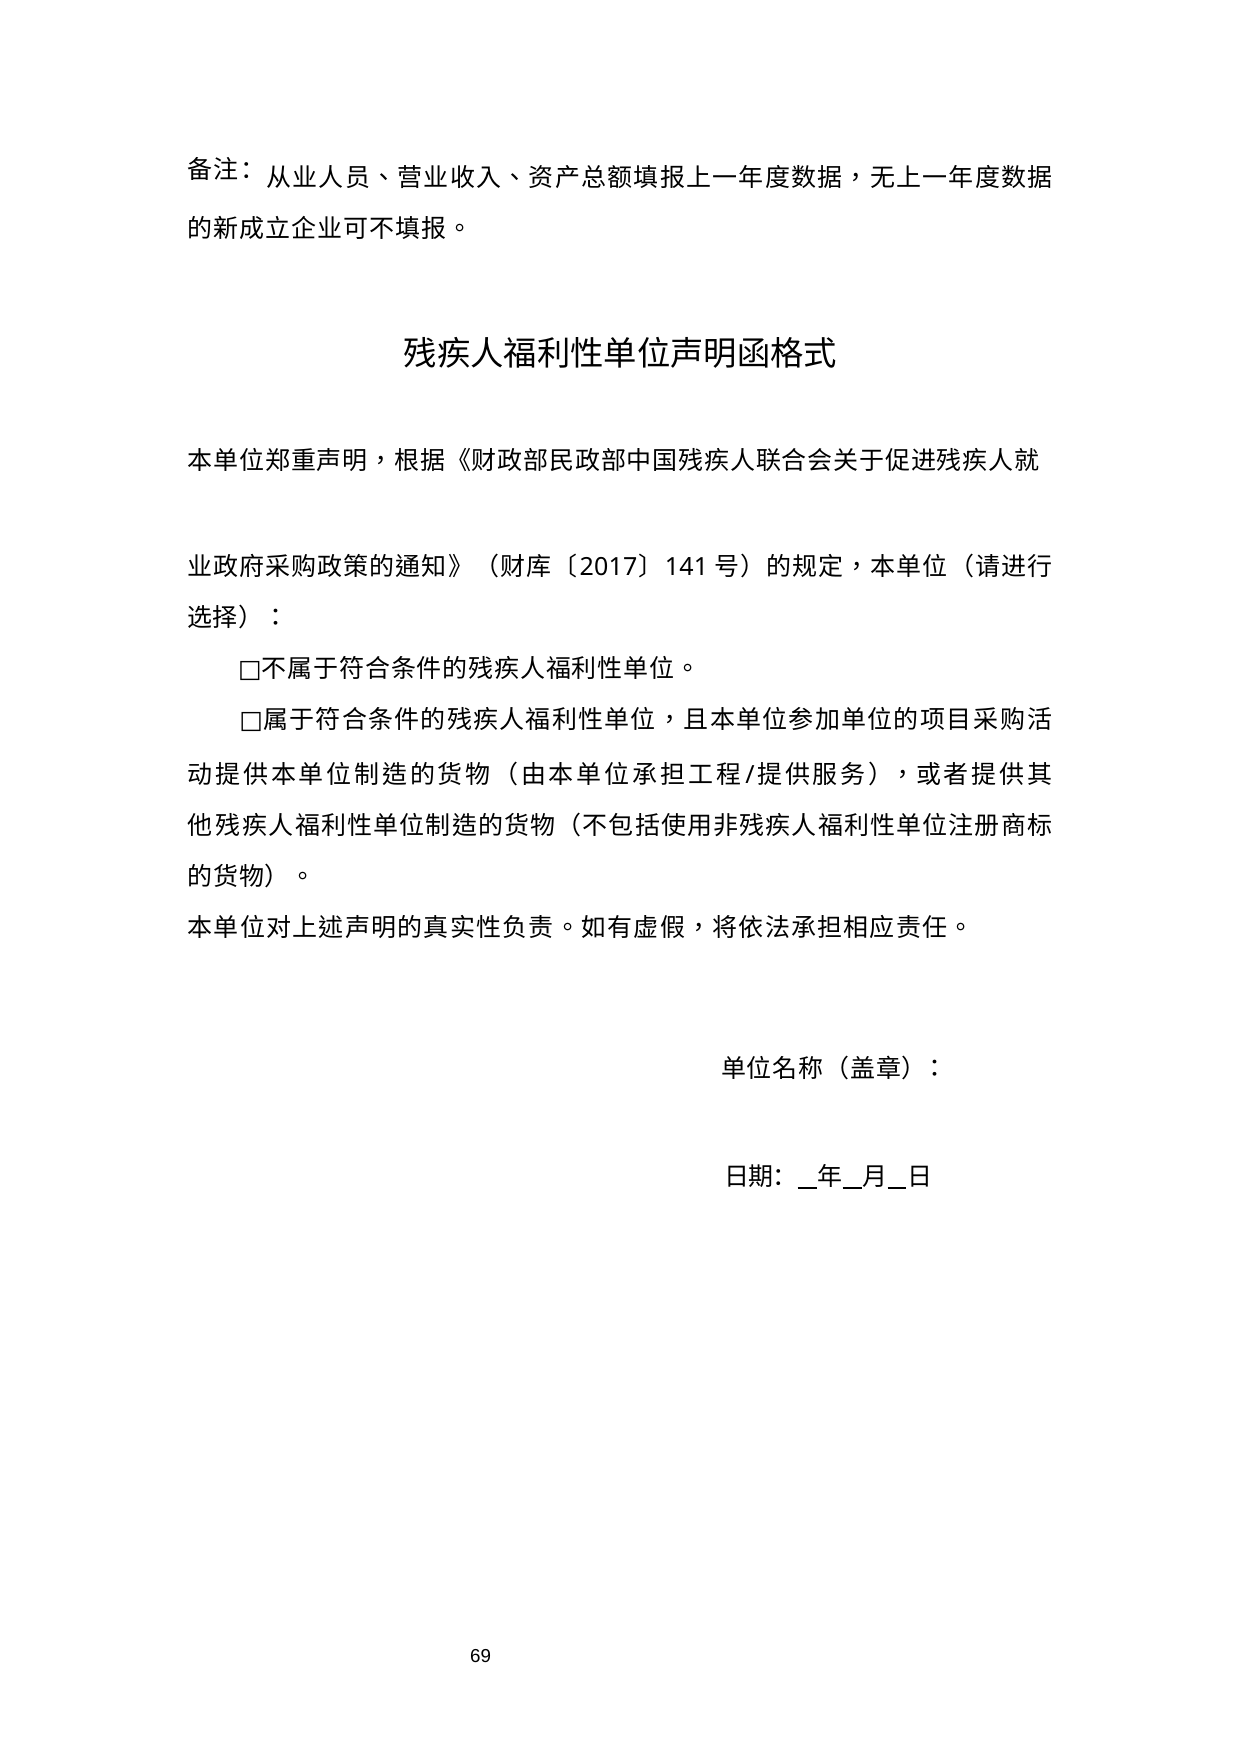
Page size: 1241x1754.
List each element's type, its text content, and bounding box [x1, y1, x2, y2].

text 日期： 年 月 日 [187, 1156, 1053, 1193]
text 单位名称（盖章）： [187, 1050, 1053, 1121]
text □属于符合条件的残疾人福利性单位，且本单位参加单位的项目采购活动提供本单位制造的货物（由本单位承担工程/提供服务），或者提供其他残疾人福利性单位制造的货物（不包括使用非残疾人福利性单位注册商标的货物）。 [187, 702, 1053, 893]
text 备注：从业人员、营业收入、资产总额填报上一年度数据，无上一年度数据的新成立企业可不填报。 [187, 150, 1053, 245]
text 本单位对上述声明的真实性负责。如有虚假，将依法承担相应责任。 [187, 910, 1053, 944]
text 本单位郑重声明，根据《财政部民政部中国残疾人联合会关于促进残疾人就 [187, 443, 1053, 514]
text 残疾人福利性单位声明函格式 [187, 330, 1053, 375]
text 业政府采购政策的通知》（财库〔2017〕141号）的规定，本单位（请进行选择）： [187, 549, 1053, 634]
text □不属于符合条件的残疾人福利性单位。 [187, 651, 1053, 685]
